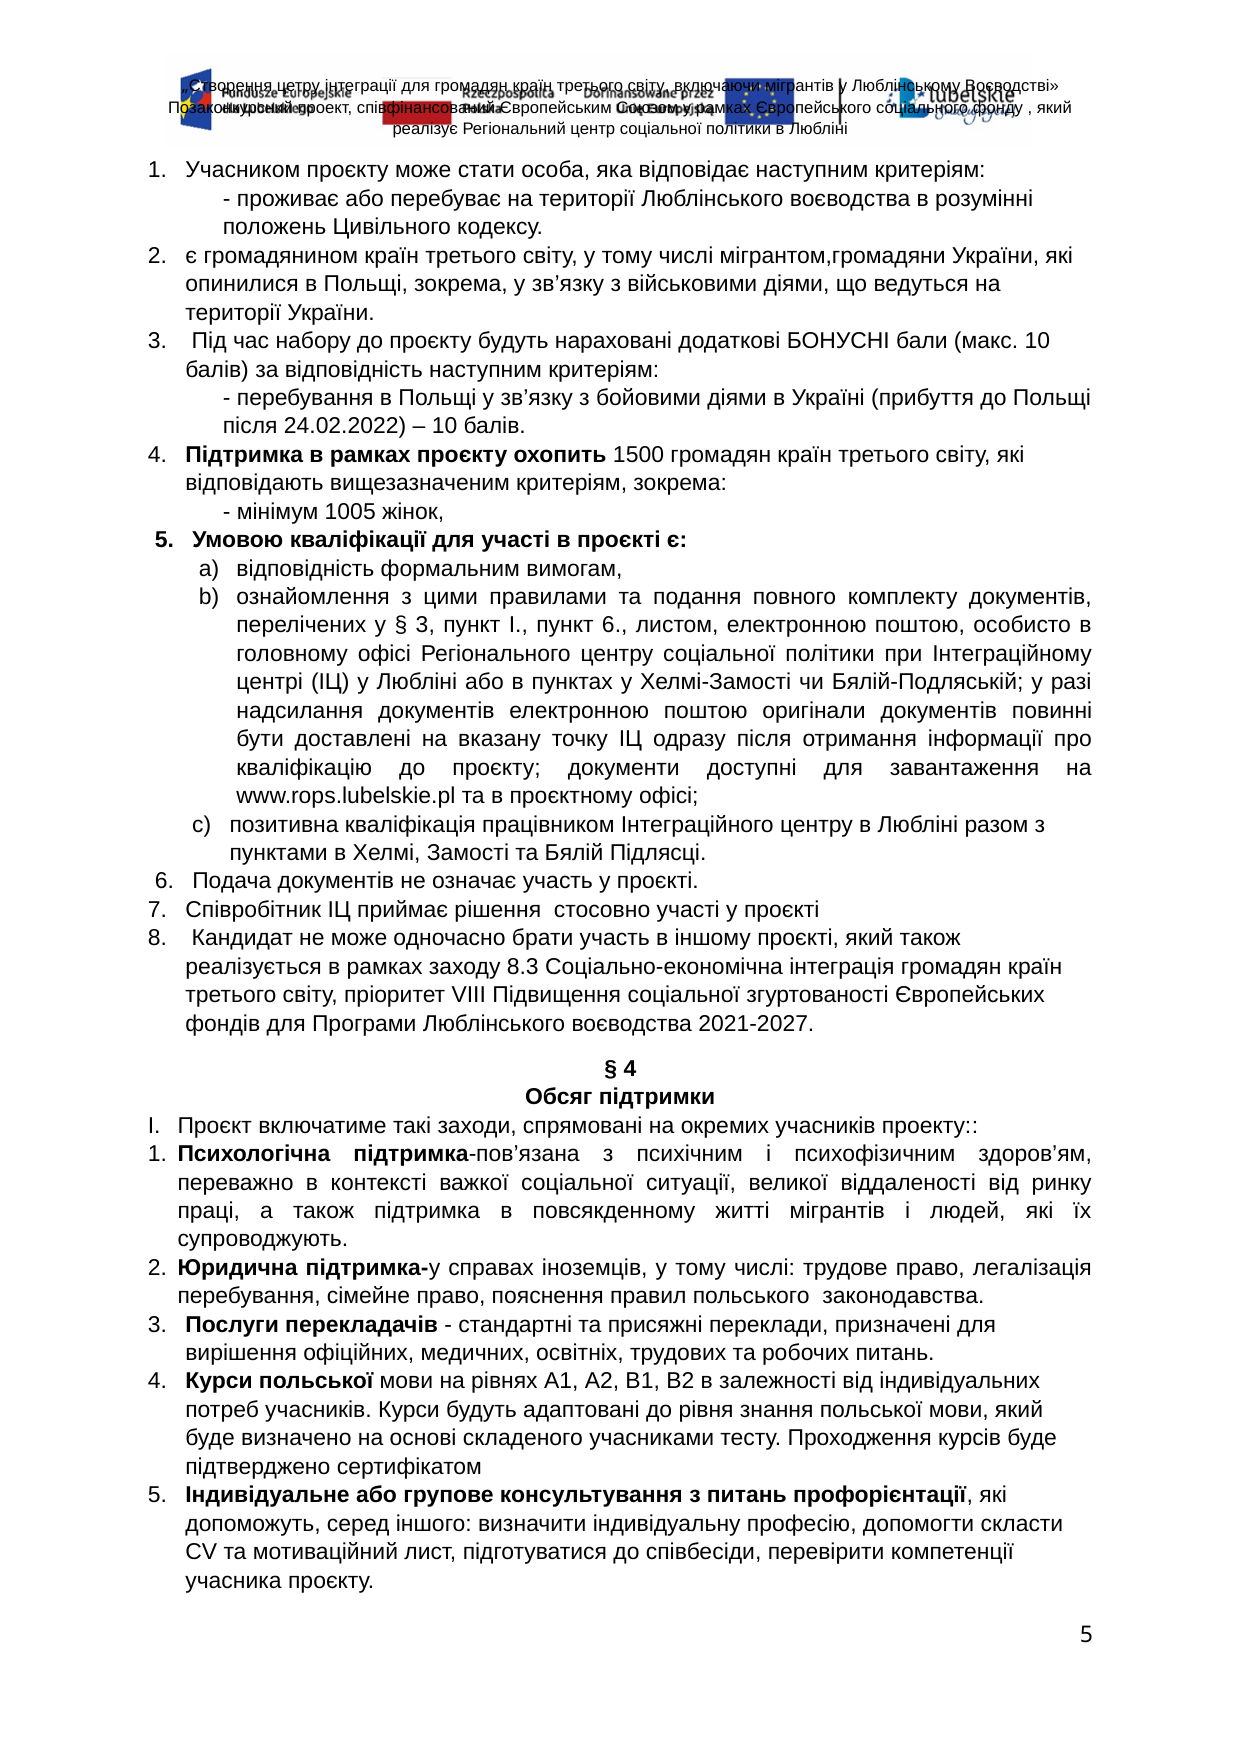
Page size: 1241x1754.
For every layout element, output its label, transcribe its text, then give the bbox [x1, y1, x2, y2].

list Підтримка в рамках проєкту охопить 1500 громадян країн третього світу, які відповідають вищезазначеним критеріям, зокрема: [148, 441, 1093, 496]
text § 4 [148, 1055, 1093, 1081]
list - мінімум 1005 жінок, [223, 498, 1093, 524]
list Умовою кваліфікації для участі в проєкті є: [154, 526, 1093, 552]
list відповідність формальним вимогам, [199, 554, 1093, 581]
list Психологічна підтримка-пов’язана з психічним і психофізичним здоров’ям, переважно в контексті важкої соціальної ситуації, великої віддаленості від ринку праці, а також підтримка в повсякденному житті мігрантів і людей, які їх супроводжують. [148, 1140, 1093, 1252]
list Послуги перекладачів - стандартні та присяжні переклади, призначені для вирішення офіційних, медичних, освітніх, трудових та робочих питань. [148, 1311, 1093, 1365]
list Під час набору до проєкту будуть нараховані додаткові БОНУСНІ бали (макс. 10 балів) за відповідність наступним критеріям: [148, 327, 1093, 382]
list позитивна кваліфікація працівником Інтеграційного центру в Любліні разом з пунктами в Хелмі, Замості та Бялій Підлясці. [192, 811, 1093, 865]
list Співробітник ІЦ приймає рішення стосовно участі у проєкті [148, 896, 1093, 922]
list є громадянином країн третього світу, у тому числі мігрантом,громадяни України, які опинилися в Польщі, зокрема, у зв’язку з військовими діями, що ведуться на території України. [148, 242, 1093, 325]
list Юридична підтримка-у справах іноземців, у тому числі: трудове право, легалізація перебування, сімейне право, пояснення правил польського законодавства. [148, 1254, 1093, 1308]
list Учасником проєкту може стати особа, яка відповідає наступним критеріям: [148, 156, 1093, 183]
list Подача документів не означає участь у проєкті. [154, 867, 1093, 894]
text Обсяг підтримки [148, 1083, 1093, 1109]
list - проживає або перебуває на території Люблінського воєводства в розумінні положень Цивільного кодексу. [223, 185, 1093, 240]
list - перебування в Польщі у зв’язку з бойовими діями в Україні (прибуття до Польщі після 24.02.2022) – 10 балів. [223, 384, 1093, 439]
list Проєкт включатиме такі заходи, спрямовані на окремих учасників проекту:: [148, 1112, 1093, 1138]
list Індивідуальне або групове консультування з питань профорієнтації, які допоможуть, серед іншого: визначити індивідуальну професію, допомогти скласти CV та мотиваційний лист, підготуватися до співбесіди, перевірити компетенції учасника проєкту. [148, 1481, 1093, 1593]
picture [165, 53, 1032, 146]
list Курси польської мови на рівнях А1, А2, В1, В2 в залежності від індивідуальних потреб учасників. Курси будуть адаптовані до рівня знання польської мови, який буде визначено на основі складеного учасниками тесту. Проходження курсів буде підтверджено сертифікатом [148, 1367, 1093, 1479]
list ознайомлення з цими правилами та подання повного комплекту документів, перелічених у § 3, пункт I., пункт 6., листом, електронною поштою, особисто в головному офісі Регіонального центру соціальної політики при Інтеграційному центрі (ІЦ) у Любліні або в пунктах у Хелмі-Замості чи Бялій-Подляській; у разі надсилання документів електронною поштою оригінали документів повинні бути доставлені на вказану точку ІЦ одразу після отримання інформації про кваліфікацію до проєкту; документи доступні для завантаження на www.rops.lubelskie.pl та в проєктному офісі; [199, 583, 1093, 808]
list Кандидат не може одночасно брати участь в іншому проєкті, який також реалізується в рамках заходу 8.3 Соціально-економічна інтеграція громадян країн третього світу, пріоритет VIII Підвищення соціальної згуртованості Європейських фондів для Програми Люблінського воєводства 2021-2027. [148, 924, 1093, 1036]
